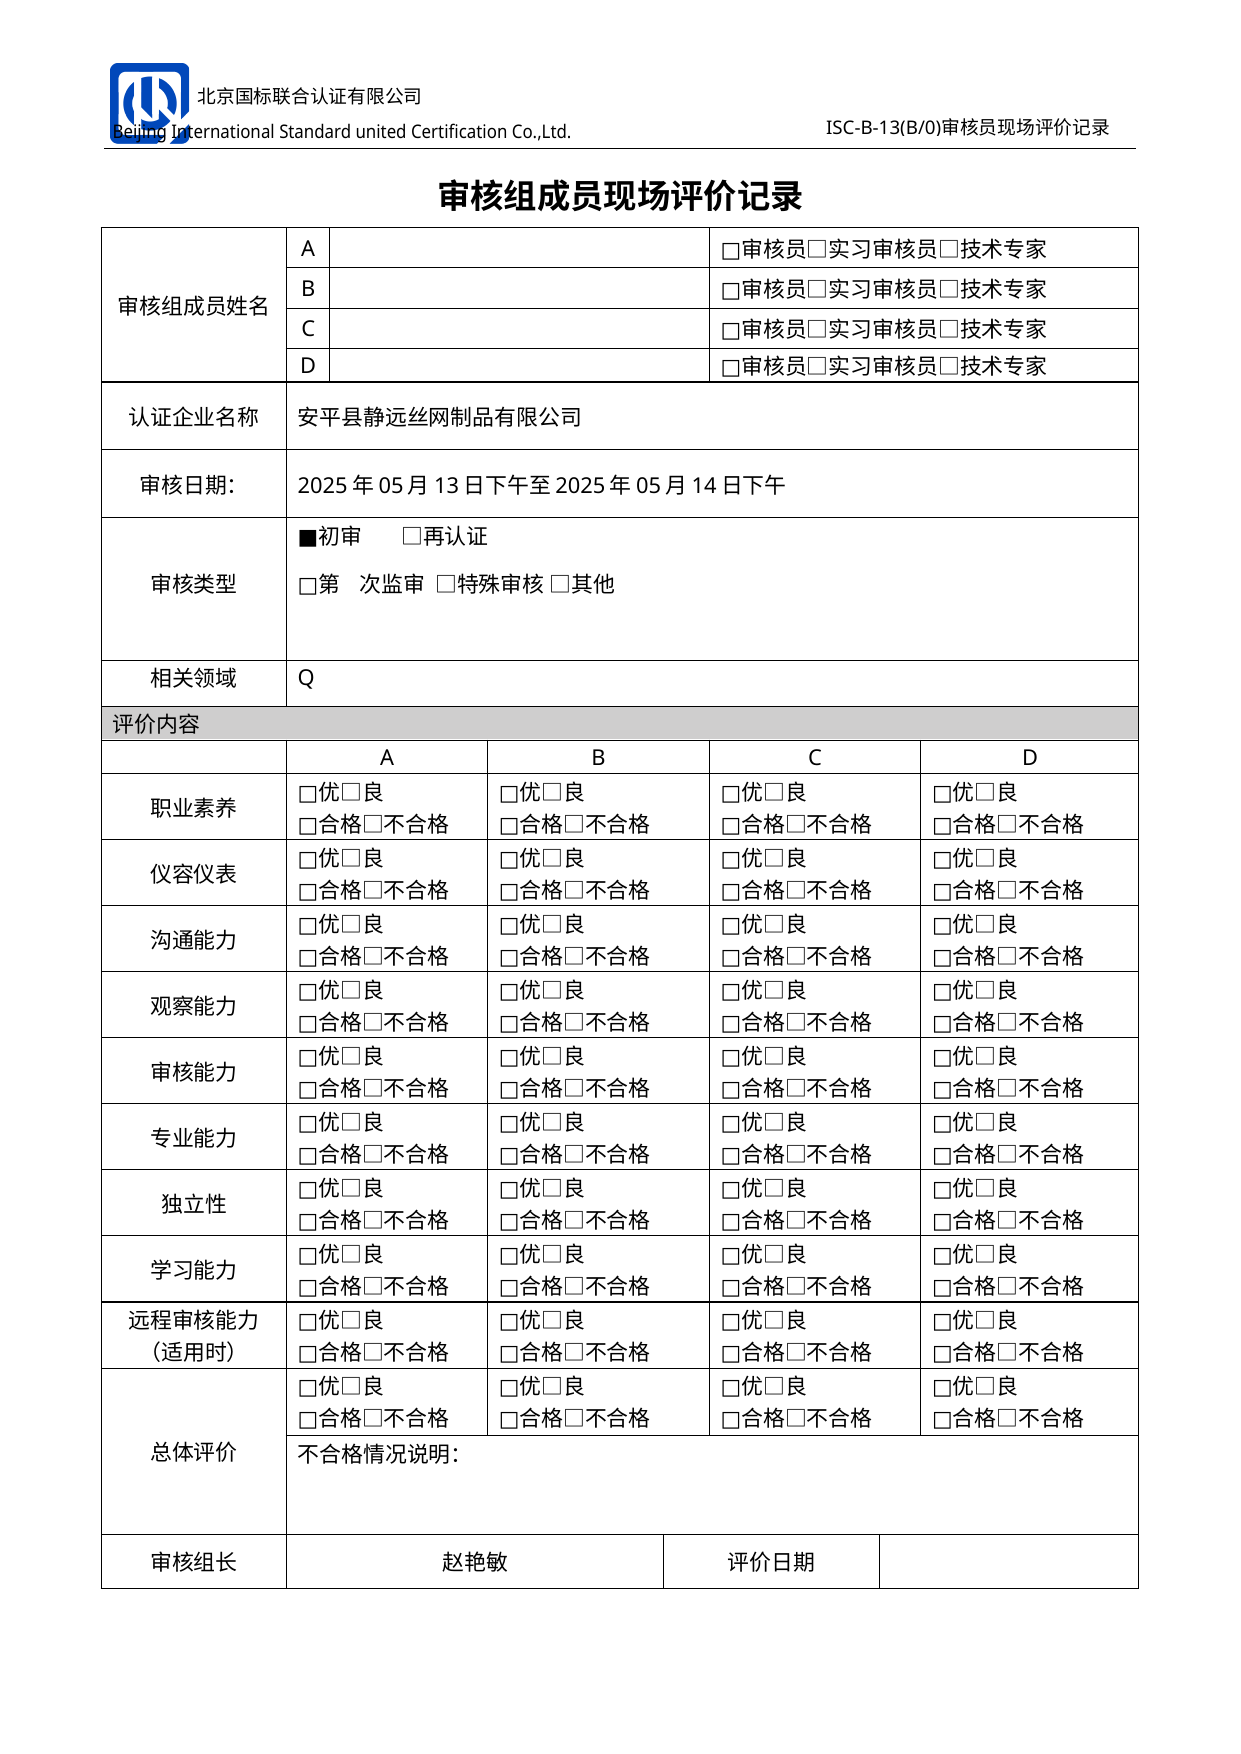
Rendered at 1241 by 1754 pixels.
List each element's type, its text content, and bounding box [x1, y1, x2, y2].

table_cell □优□良 □合格□不合格 [287, 906, 487, 971]
table_cell □优□良 □合格□不合格 [287, 1303, 487, 1367]
table_cell □审核员□实习审核员□技术专家 [710, 268, 1138, 308]
table_cell 相关领域 [102, 661, 286, 706]
table_cell □优□良 □合格□不合格 [488, 1170, 709, 1235]
table_cell B [488, 741, 709, 773]
table_cell □优□良 □合格□不合格 [488, 1104, 709, 1169]
table_cell □优□良 □合格□不合格 [710, 1369, 920, 1435]
table_cell D [287, 349, 329, 381]
table_cell 2025年05月13日下午至2025年05月14日下午 [287, 450, 1138, 517]
table_cell [102, 741, 286, 773]
table_cell Q [287, 661, 1138, 706]
table_cell □优□良 □合格□不合格 [710, 774, 920, 839]
table_cell A [287, 741, 487, 773]
table_cell 不合格情况说明： [287, 1436, 1138, 1534]
table_header A [287, 228, 329, 267]
table_header [330, 228, 709, 267]
table_cell 专业能力 [102, 1104, 286, 1169]
table_cell □优□良 □合格□不合格 [710, 840, 920, 905]
table_cell □优□良 □合格□不合格 [921, 1236, 1138, 1301]
table_cell □优□良 □合格□不合格 [710, 972, 920, 1037]
table_cell □优□良 □合格□不合格 [710, 1303, 920, 1367]
table_cell □优□良 □合格□不合格 [921, 972, 1138, 1037]
table_cell [330, 268, 709, 308]
table_cell 安平县静远丝网制品有限公司 [287, 383, 1138, 449]
table_cell □优□良 □合格□不合格 [921, 1369, 1138, 1435]
table_cell 审核类型 [102, 518, 286, 660]
table_cell [330, 349, 709, 381]
table_header □审核员□实习审核员□技术专家 [710, 228, 1138, 267]
table_cell 评价日期 [664, 1535, 879, 1587]
table_cell □优□良 □合格□不合格 [287, 972, 487, 1037]
table_cell 认证企业名称 [102, 383, 286, 449]
table_cell 观察能力 [102, 972, 286, 1037]
table_cell 审核能力 [102, 1038, 286, 1103]
table_cell [880, 1535, 1138, 1587]
table_cell □优□良 □合格□不合格 [710, 1236, 920, 1301]
table_cell □优□良 □合格□不合格 [710, 1170, 920, 1235]
table_cell □优□良 □合格□不合格 [710, 1038, 920, 1103]
table_cell □优□良 □合格□不合格 [921, 1038, 1138, 1103]
table_cell □优□良 □合格□不合格 [921, 774, 1138, 839]
table_cell 沟通能力 [102, 906, 286, 971]
table_cell □优□良 □合格□不合格 [488, 1236, 709, 1301]
table_cell □优□良 □合格□不合格 [287, 1236, 487, 1301]
table_cell 独立性 [102, 1170, 286, 1235]
table_cell □优□良 □合格□不合格 [921, 1104, 1138, 1169]
table_cell B [287, 268, 329, 308]
table_cell 总体评价 [102, 1369, 286, 1534]
table_cell ■初审 □再认证 □第 次监审 □特殊审核 □其他 [287, 518, 1138, 660]
table_cell □优□良 □合格□不合格 [287, 1038, 487, 1103]
table_cell □优□良 □合格□不合格 [710, 906, 920, 971]
table_cell □优□良 □合格□不合格 [287, 774, 487, 839]
table_cell □优□良 □合格□不合格 [287, 1104, 487, 1169]
table_cell □优□良 □合格□不合格 [921, 840, 1138, 905]
table_cell 赵艳敏 [287, 1535, 663, 1587]
table_cell □优□良 □合格□不合格 [287, 1170, 487, 1235]
table_cell 远程审核能力 （适用时） [102, 1303, 286, 1367]
table_cell □审核员□实习审核员□技术专家 [710, 309, 1138, 348]
table_cell □优□良 □合格□不合格 [488, 774, 709, 839]
table_cell □审核员□实习审核员□技术专家 [710, 349, 1138, 381]
table_cell □优□良 □合格□不合格 [488, 1369, 709, 1435]
table_cell 评价内容 [102, 707, 1138, 739]
table_cell □优□良 □合格□不合格 [921, 906, 1138, 971]
table_cell 仪容仪表 [102, 840, 286, 905]
text 审核组成员现场评价记录 [112, 162, 1128, 227]
table_cell [330, 309, 709, 348]
table_cell □优□良 □合格□不合格 [488, 972, 709, 1037]
table_cell □优□良 □合格□不合格 [488, 906, 709, 971]
table_cell 职业素养 [102, 774, 286, 839]
table_cell □优□良 □合格□不合格 [287, 840, 487, 905]
table_cell C [710, 741, 920, 773]
table_cell 审核日期： [102, 450, 286, 517]
table_cell □优□良 □合格□不合格 [488, 1038, 709, 1103]
table_header 审核组成员姓名 [102, 228, 286, 381]
table_cell D [921, 741, 1138, 773]
table_cell □优□良 □合格□不合格 [488, 1303, 709, 1367]
table_cell □优□良 □合格□不合格 [921, 1303, 1138, 1367]
table_cell □优□良 □合格□不合格 [710, 1104, 920, 1169]
table_cell □优□良 □合格□不合格 [488, 840, 709, 905]
table_cell 审核组长 [102, 1535, 286, 1587]
table_cell 学习能力 [102, 1236, 286, 1301]
picture [110, 63, 190, 144]
table_cell □优□良 □合格□不合格 [287, 1369, 487, 1435]
table_cell □优□良 □合格□不合格 [921, 1170, 1138, 1235]
table_cell C [287, 309, 329, 348]
